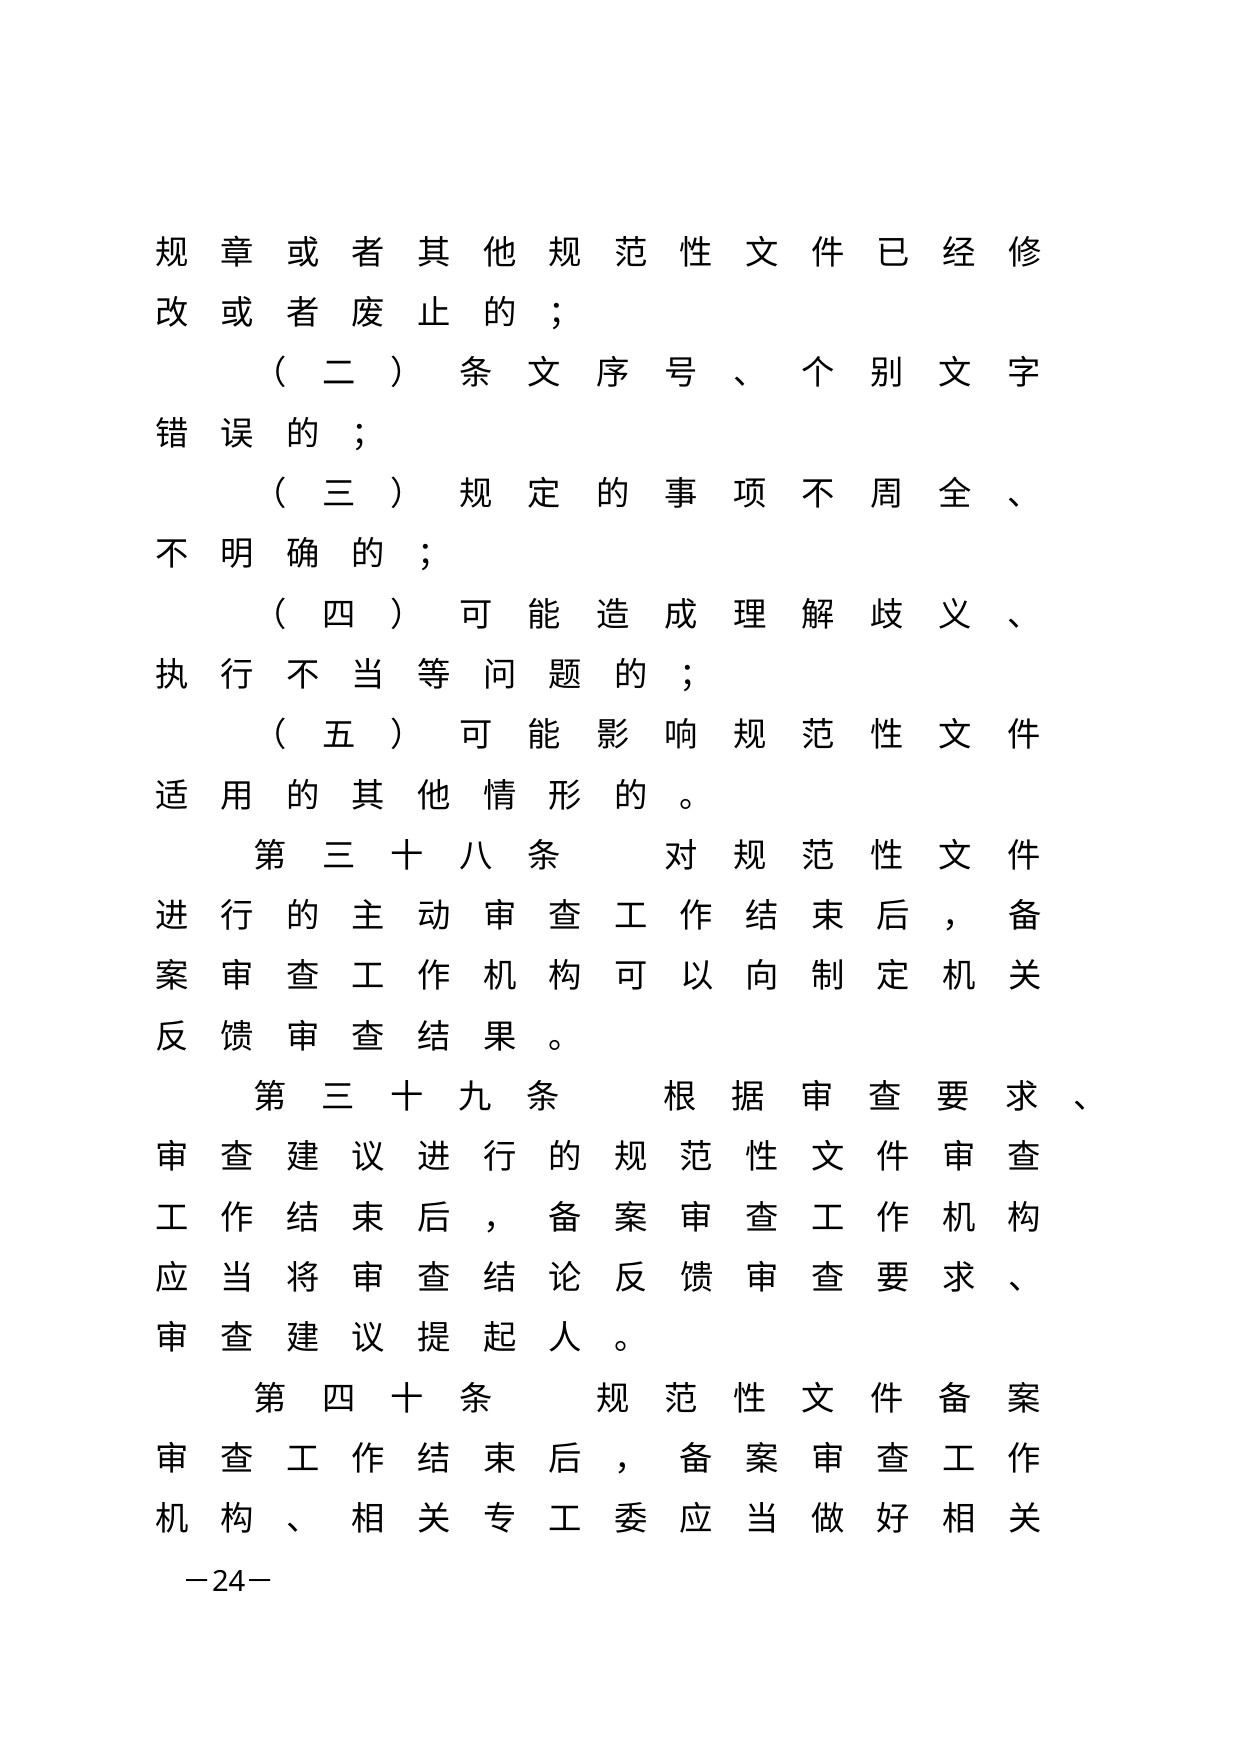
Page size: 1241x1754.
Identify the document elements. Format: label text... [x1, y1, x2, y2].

text 第三十九条 根据审查要求、审查建议进行的规范性文件审查工作结束后，备案审查工作机构应当将审查结论反馈审查要求、审查建议提起人。 [155, 1064, 1073, 1365]
text （一）引用的法律、法规、规章或者其他规范性文件已经修改或者废止的； [155, 219, 1073, 340]
text （四）可能造成理解歧义、执行不当等问题的； [155, 581, 1073, 702]
text （五）可能影响规范性文件适用的其他情形的。 [155, 702, 1073, 823]
text （三）规定的事项不周全、不明确的； [155, 461, 1073, 581]
text 第三十八条 对规范性文件进行的主动审查工作结束后，备案审查工作机构可以向制定机关反馈审查结果。 [155, 823, 1073, 1064]
text （二）条文序号、个别文字错误的； [155, 340, 1073, 461]
text 第四十条 规范性文件备案审查工作结束后，备案审查工作机构、相关专工委应当做好相关资料的整理、存档工作。 [155, 1365, 1073, 1546]
